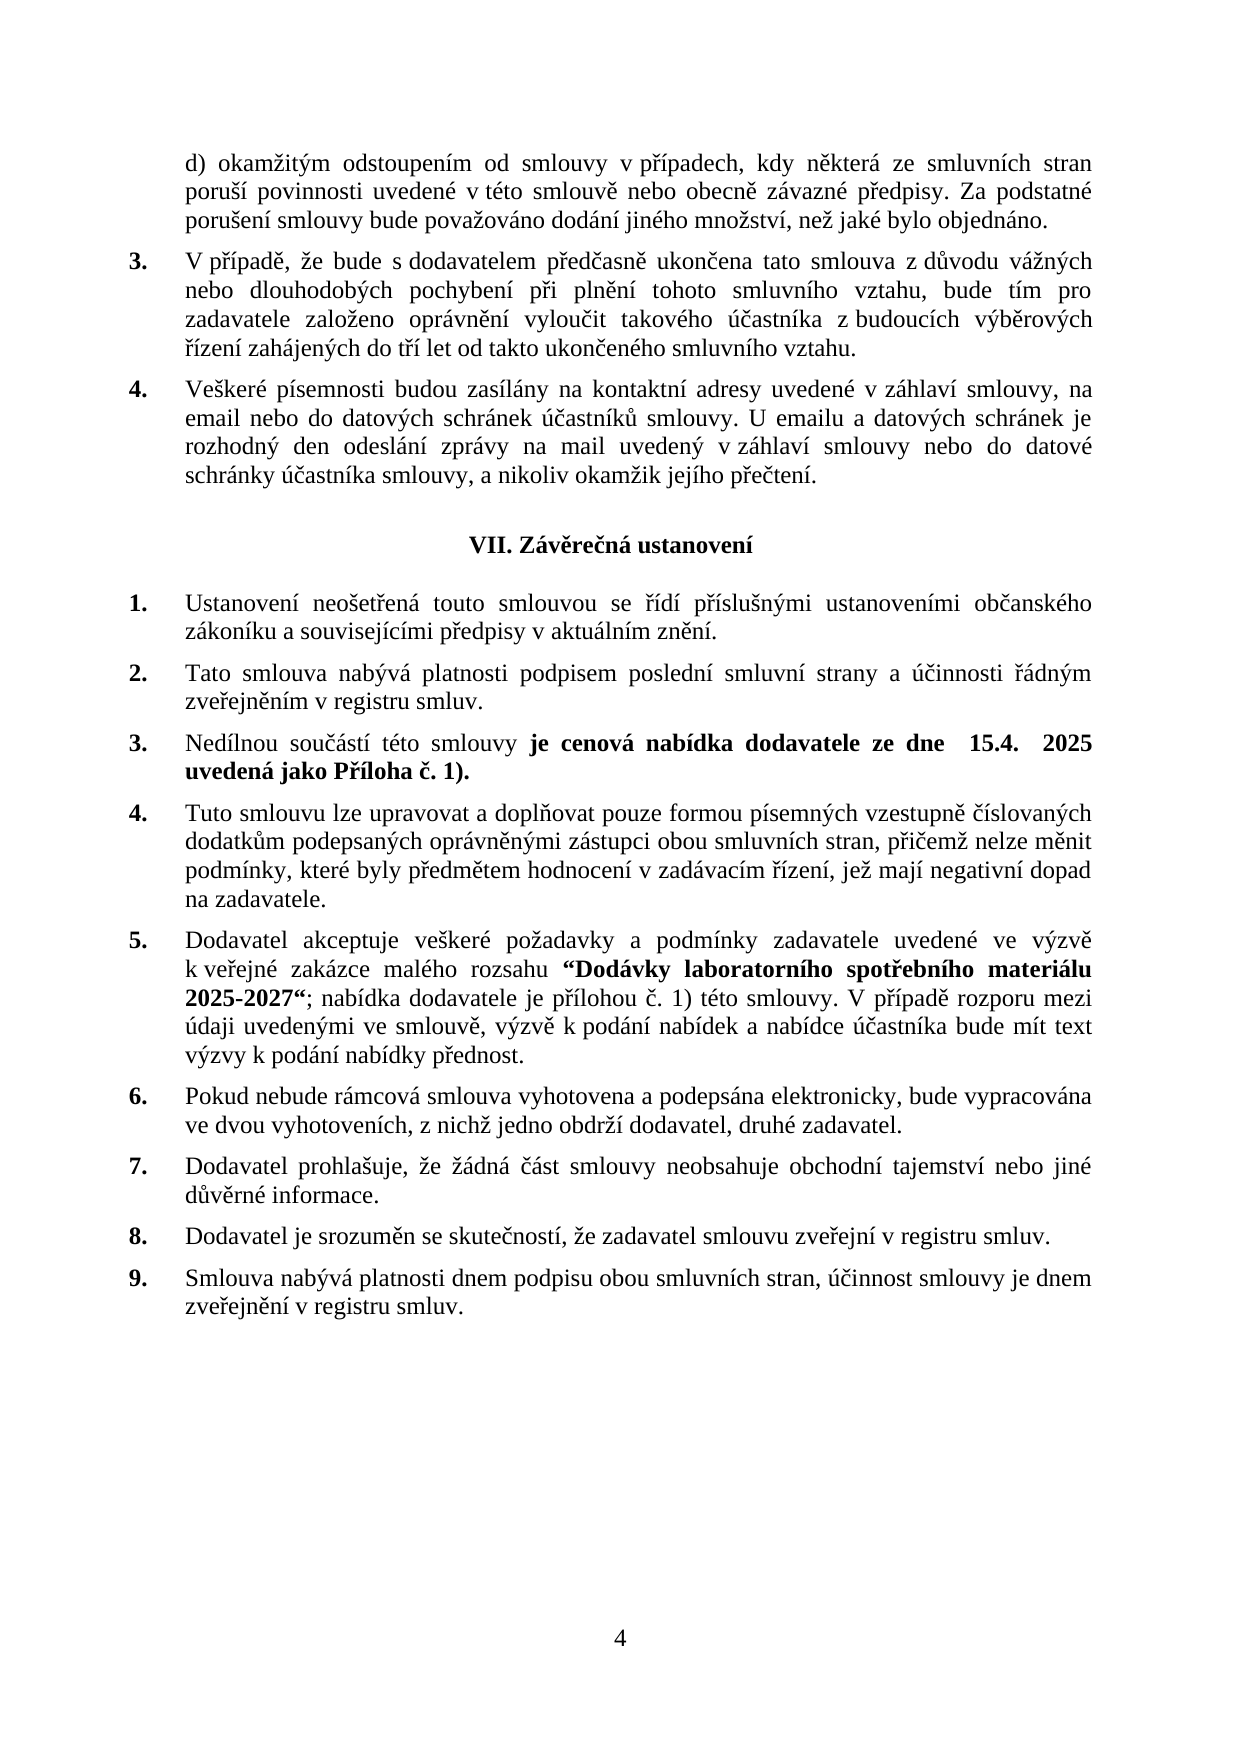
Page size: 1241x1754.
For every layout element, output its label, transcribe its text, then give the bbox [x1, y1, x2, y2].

list Ustanovení neošetřená touto smlouvou se řídí příslušnými ustanoveními občanského zákoníku a souvisejícími předpisy v aktuálním znění. [129, 588, 1093, 645]
list Veškeré písemnosti budou zasílány na kontaktní adresy uvedené v záhlaví smlouvy, na email nebo do datových schránek účastníků smlouvy. U emailu a datových schránek je rozhodný den odeslání zprávy na mail uvedený v záhlaví smlouvy nebo do datové schránky účastníka smlouvy, a nikoliv okamžik jejího přečtení. [128, 374, 1093, 489]
list Pokud nebude rámcová smlouva vyhotovena a podepsána elektronicky, bude vypracována ve dvou vyhotoveních, z nichž jedno obdrží dodavatel, druhé zadavatel. [129, 1081, 1093, 1139]
list Tato smlouva nabývá platnosti podpisem poslední smluvní strany a účinnosti řádným zveřejněním v registru smluv. [129, 658, 1093, 715]
text VII. Závěrečná ustanovení [129, 530, 1093, 559]
text d) okamžitým odstoupením od smlouvy v případech, kdy některá ze smluvních stran poruší povinnosti uvedené v této smlouvě nebo obecně závazné předpisy. Za podstatné porušení smlouvy bude považováno dodání jiného množství, než jaké bylo objednáno. [185, 148, 1093, 234]
list Nedílnou součástí této smlouvy je cenová nabídka dodavatele ze dne 15.4. 2025 uvedená jako Příloha č. 1). [129, 728, 1093, 785]
list Dodavatel prohlašuje, že žádná část smlouvy neobsahuje obchodní tajemství nebo jiné důvěrné informace. [129, 1151, 1093, 1209]
list Dodavatel akceptuje veškeré požadavky a podmínky zadavatele uvedené ve výzvě k veřejné zakázce malého rozsahu “Dodávky laboratorního spotřebního materiálu 2025-2027“; nabídka dodavatele je přílohou č. 1) této smlouvy. V případě rozporu mezi údaji uvedenými ve smlouvě, výzvě k podání nabídek a nabídce účastníka bude mít text výzvy k podání nabídky přednost. [129, 925, 1093, 1069]
list Tuto smlouvu lze upravovat a doplňovat pouze formou písemných vzestupně číslovaných dodatkům podepsaných oprávněnými zástupci obou smluvních stran, přičemž nelze měnit podmínky, které byly předmětem hodnocení v zadávacím řízení, jež mají negativní dopad na zadavatele. [129, 798, 1093, 913]
list V případě, že bude s dodavatelem předčasně ukončena tato smlouva z důvodu vážných nebo dlouhodobých pochybení při plnění tohoto smluvního vztahu, bude tím pro zadavatele založeno oprávnění vyloučit takového účastníka z budoucích výběrových řízení zahájených do tří let od takto ukončeného smluvního vztahu. [128, 246, 1093, 361]
list Smlouva nabývá platnosti dnem podpisu obou smluvních stran, účinnost smlouvy je dnem zveřejnění v registru smluv. [129, 1263, 1093, 1320]
list Dodavatel je srozuměn se skutečností, že zadavatel smlouvu zveřejní v registru smluv. [129, 1221, 1093, 1250]
